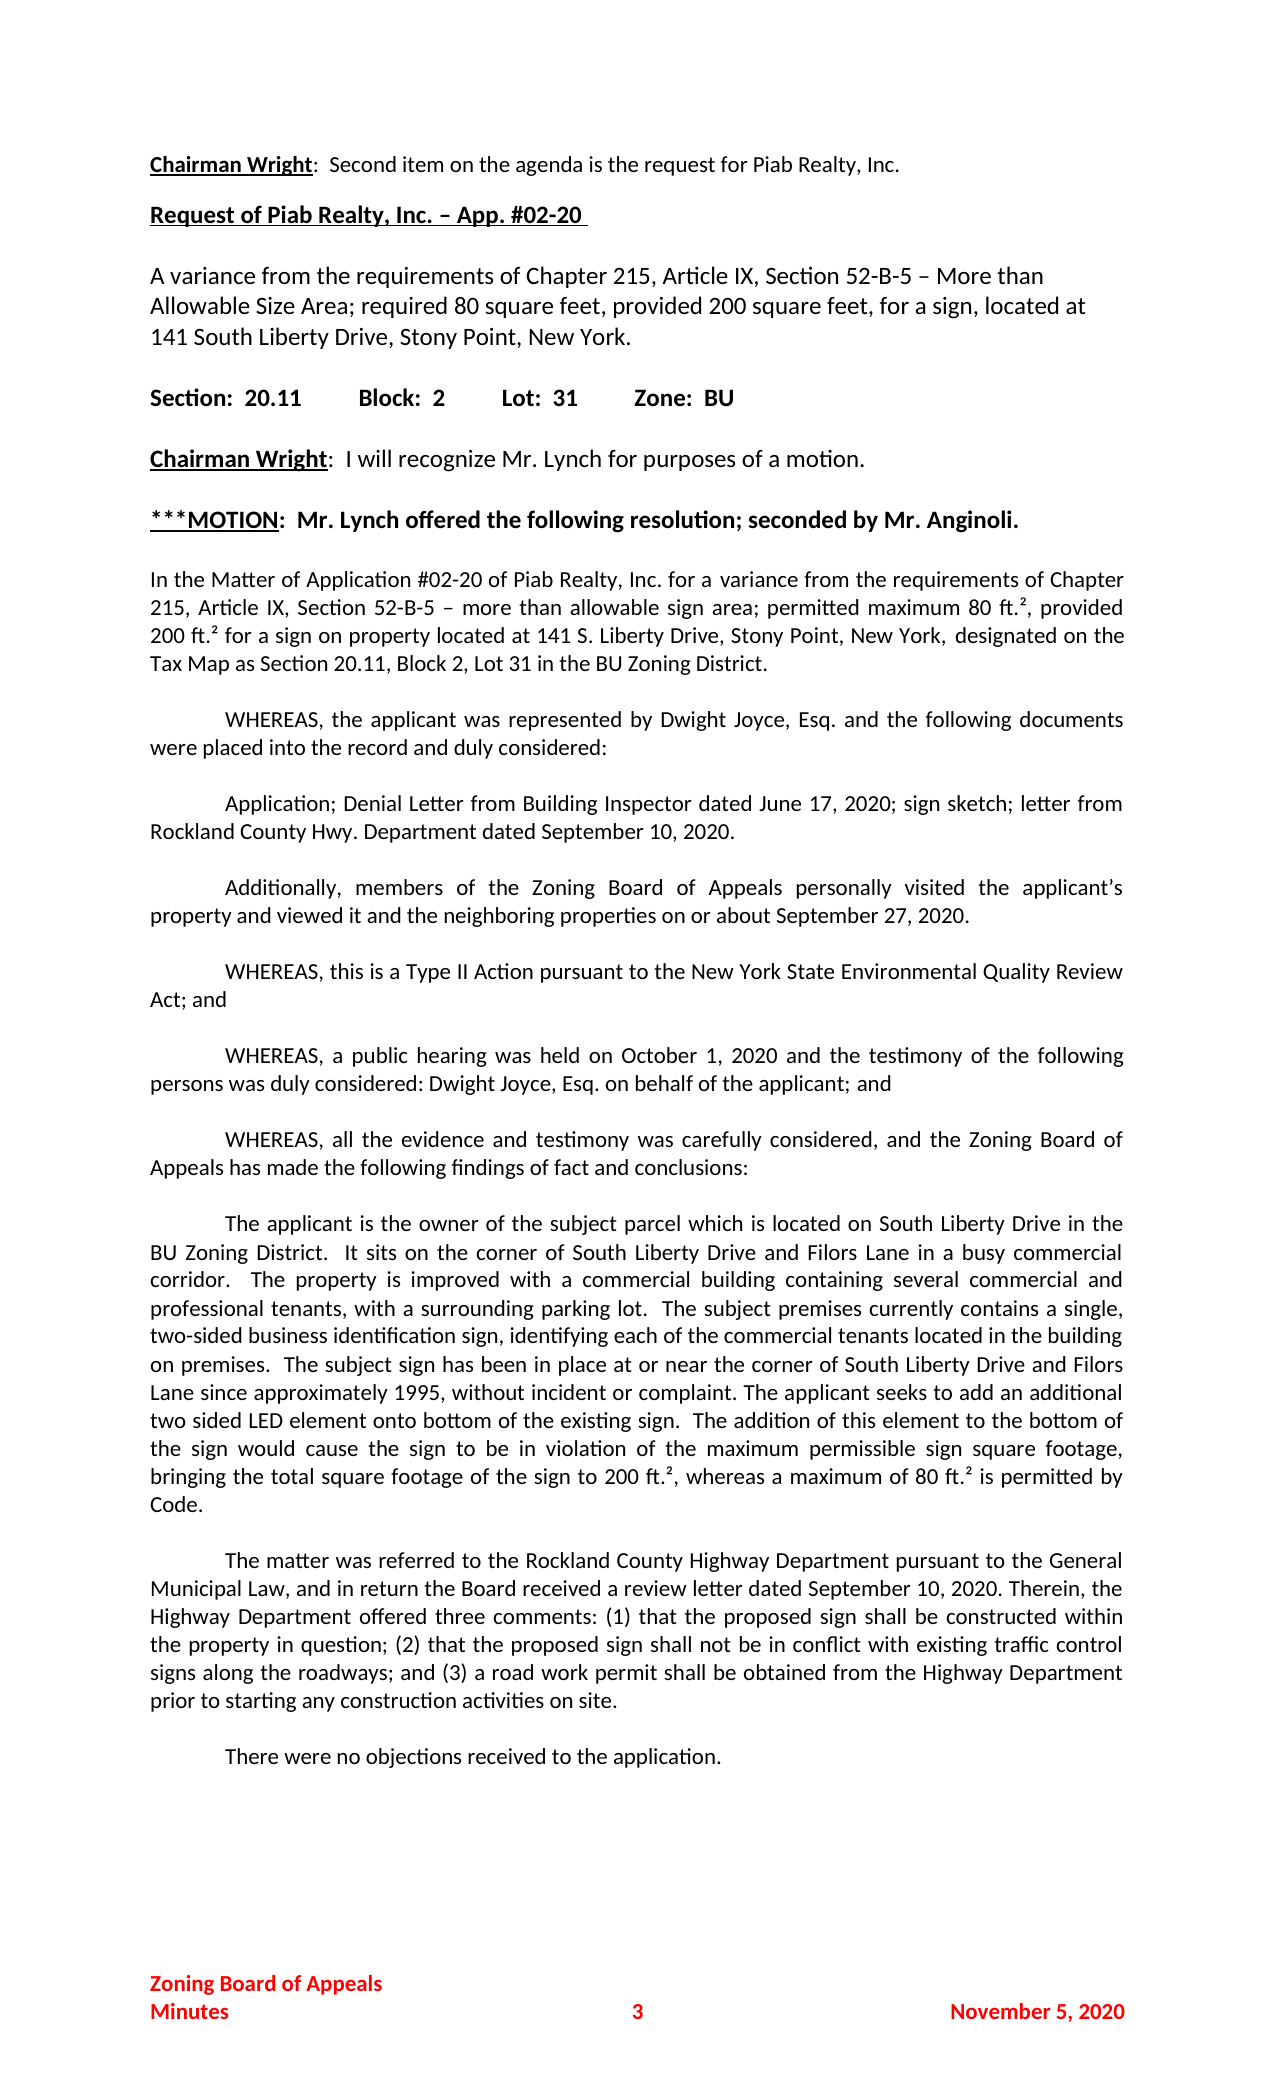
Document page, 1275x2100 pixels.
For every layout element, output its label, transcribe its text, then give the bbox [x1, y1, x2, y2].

text Chairman Wright: I will recognize Mr. Lynch for purposes of a motion. [150, 443, 1125, 473]
text The applicant is the owner of the subject parcel which is located on South Liberty Drive in the BU Zoning District. It sits on the corner of South Liberty Drive and Filors Lane in a busy commercial corridor. The property is improved with a commercial building containing several commercial and professional tenants, with a surrounding parking lot. The subject premises currently contains a single, two-sided business identification sign, identifying each of the commercial tenants located in the building on premises. The subject sign has been in place at or near the corner of South Liberty Drive and Filors Lane since approximately 1995, without incident or complaint. The applicant seeks to add an additional two sided LED element onto bottom of the existing sign. The addition of this element to the bottom of the sign would cause the sign to be in violation of the maximum permissible sign square footage, bringing the total square footage of the sign to 200 ft.², whereas a maximum of 80 ft.² is permitted by Code. [150, 1209, 1125, 1518]
text WHEREAS, a public hearing was held on October 1, 2020 and the testimony of the following persons was duly considered: Dwight Joyce, Esq. on behalf of the applicant; and [150, 1041, 1125, 1097]
text ***MOTION: Mr. Lynch offered the following resolution; seconded by Mr. Anginoli. [150, 504, 1125, 534]
text Additionally, members of the Zoning Board of Appeals personally visited the applicant’s property and viewed it and the neighboring properties on or about September 27, 2020. [150, 873, 1125, 929]
text In the Matter of Application #02-20 of Piab Realty, Inc. for a variance from the requirements of Chapter 215, Article IX, Section 52-B-5 – more than allowable sign area; permitted maximum 80 ft.², provided 200 ft.² for a sign on property located at 141 S. Liberty Drive, Stony Point, New York, designated on the Tax Map as Section 20.11, Block 2, Lot 31 in the BU Zoning District. [150, 565, 1125, 677]
text Request of Piab Realty, Inc. – App. #02-20 [150, 199, 1125, 229]
text Section: 20.11 Block: 2 Lot: 31 Zone: BU [150, 382, 1125, 412]
text The matter was referred to the Rockland County Highway Department pursuant to the General Municipal Law, and in return the Board received a review letter dated September 10, 2020. Therein, the Highway Department offered three comments: (1) that the proposed sign shall be constructed within the property in question; (2) that the proposed sign shall not be in conflict with existing traffic control signs along the roadways; and (3) a road work permit shall be obtained from the Highway Department prior to starting any construction activities on site. [150, 1546, 1125, 1714]
text Application; Denial Letter from Building Inspector dated June 17, 2020; sign sketch; letter from Rockland County Hwy. Department dated September 10, 2020. [150, 789, 1125, 845]
text There were no objections received to the application. [150, 1742, 1125, 1770]
text WHEREAS, all the evidence and testimony was carefully considered, and the Zoning Board of Appeals has made the following findings of fact and conclusions: [150, 1126, 1125, 1182]
text WHEREAS, this is a Type II Action pursuant to the New York State Environmental Quality Review Act; and [150, 957, 1125, 1013]
text WHEREAS, the applicant was represented by Dwight Joyce, Esq. and the following documents were placed into the record and duly considered: [150, 705, 1125, 761]
text Chairman Wright: Second item on the agenda is the request for Piab Realty, Inc. [150, 150, 1125, 178]
text A variance from the requirements of Chapter 215, Article IX, Section 52-B-5 – More than Allowable Size Area; required 80 square feet, provided 200 square feet, for a sign, located at 141 South Liberty Drive, Stony Point, New York. [150, 260, 1125, 351]
